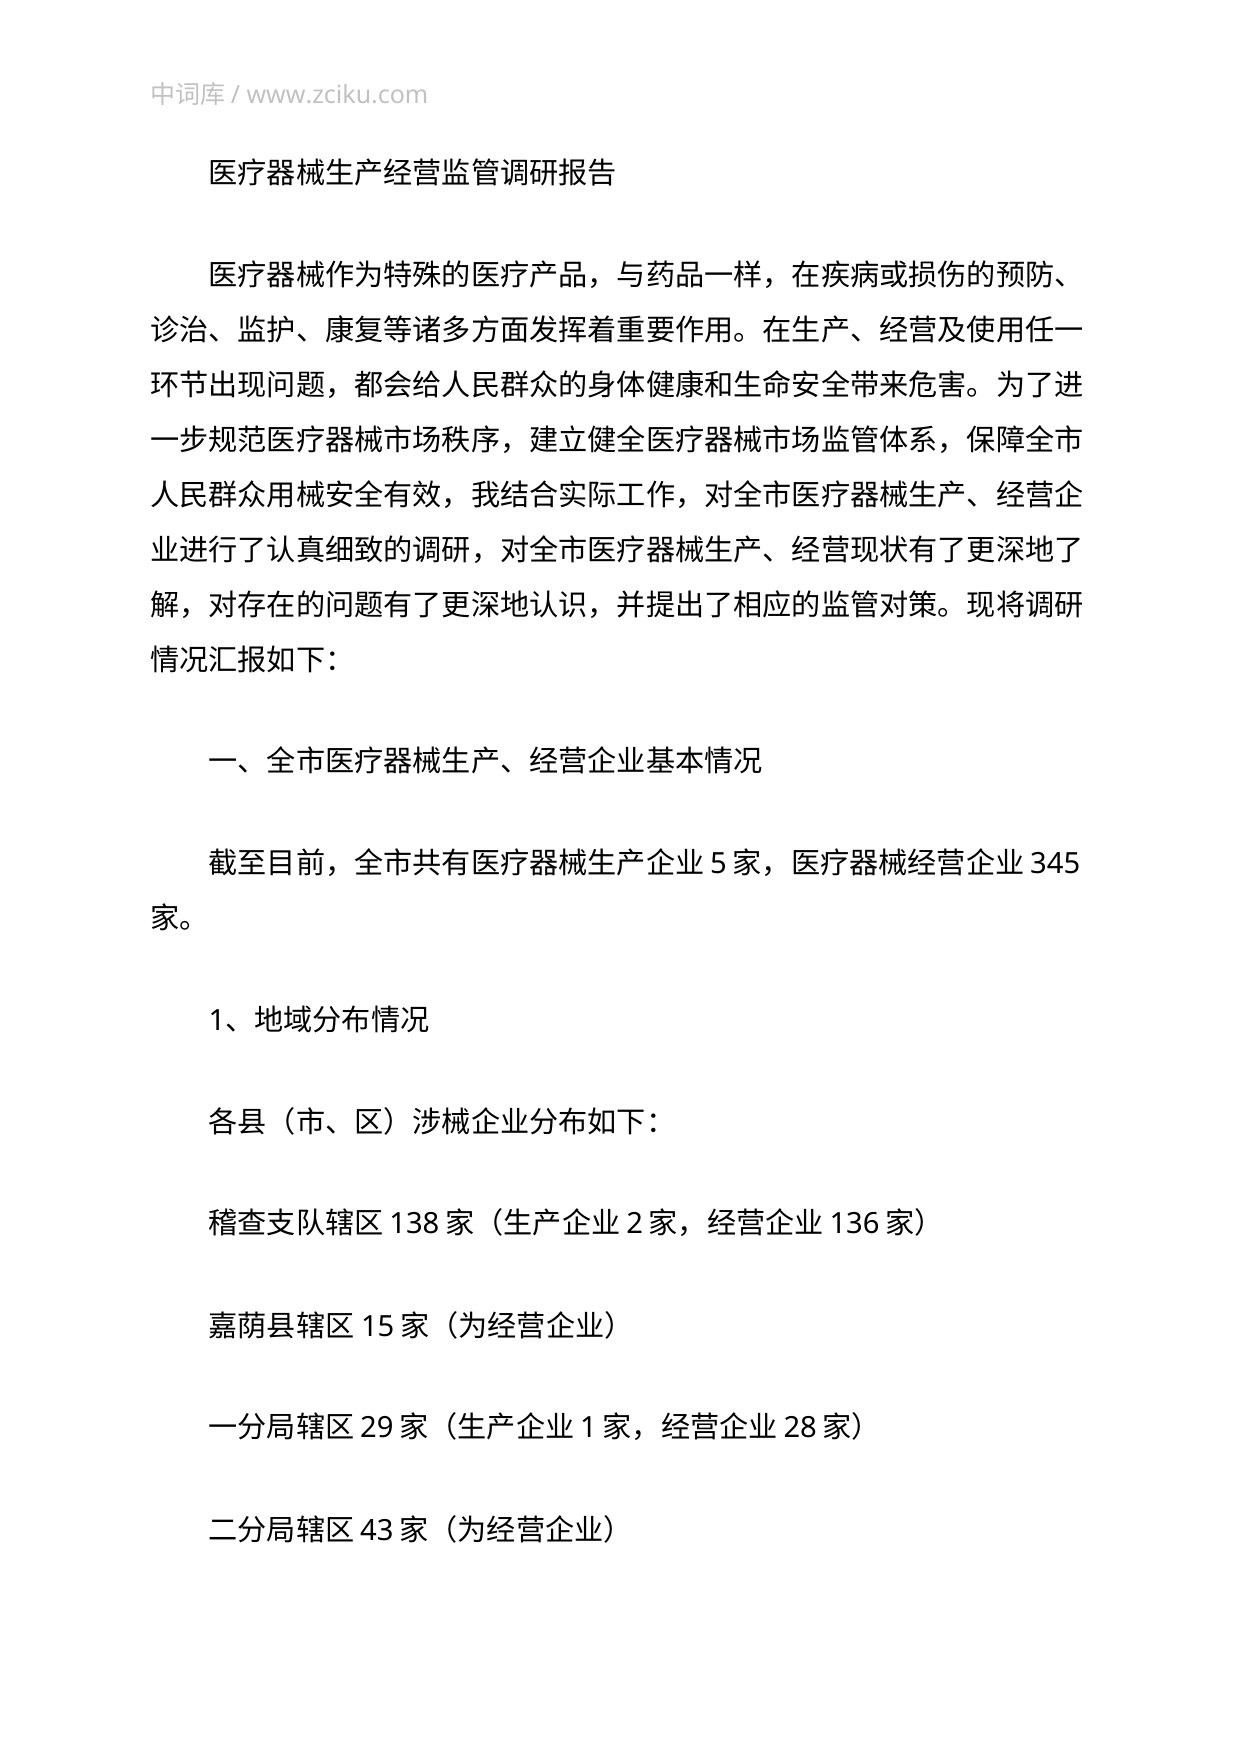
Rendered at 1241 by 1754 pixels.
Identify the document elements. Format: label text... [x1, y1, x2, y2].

text 医疗器械作为特殊的医疗产品，与药品一样，在疾病或损伤的预防、诊治、监护、康复等诸多方面发挥着重要作用。在生产、经营及使用任一环节出现问题，都会给人民群众的身体健康和生命安全带来危害。为了进一步规范医疗器械市场秩序，建立健全医疗器械市场监管体系，保障全市人民群众用械安全有效，我结合实际工作，对全市医疗器械生产、经营企业进行了认真细致的调研，对全市医疗器械生产、经营现状有了更深地了解，对存在的问题有了更深地认识，并提出了相应的监管对策。现将调研情况汇报如下： [150, 252, 1090, 678]
text 二分局辖区43家（为经营企业） [150, 1506, 1090, 1548]
text 截至目前，全市共有医疗器械生产企业5家，医疗器械经营企业345家。 [150, 839, 1090, 937]
text 1、地域分布情况 [150, 996, 1090, 1039]
text 一、全市医疗器械生产、经营企业基本情况 [150, 738, 1090, 780]
text 各县（市、区）涉械企业分布如下： [150, 1098, 1090, 1141]
text 一分局辖区29家（生产企业1家，经营企业28家） [150, 1404, 1090, 1446]
text 嘉荫县辖区 15家（为经营企业） [150, 1302, 1090, 1344]
text 医疗器械生产经营监管调研报告 [150, 150, 1090, 192]
text 稽查支队辖区138家（生产企业2家，经营企业136家） [150, 1200, 1090, 1242]
